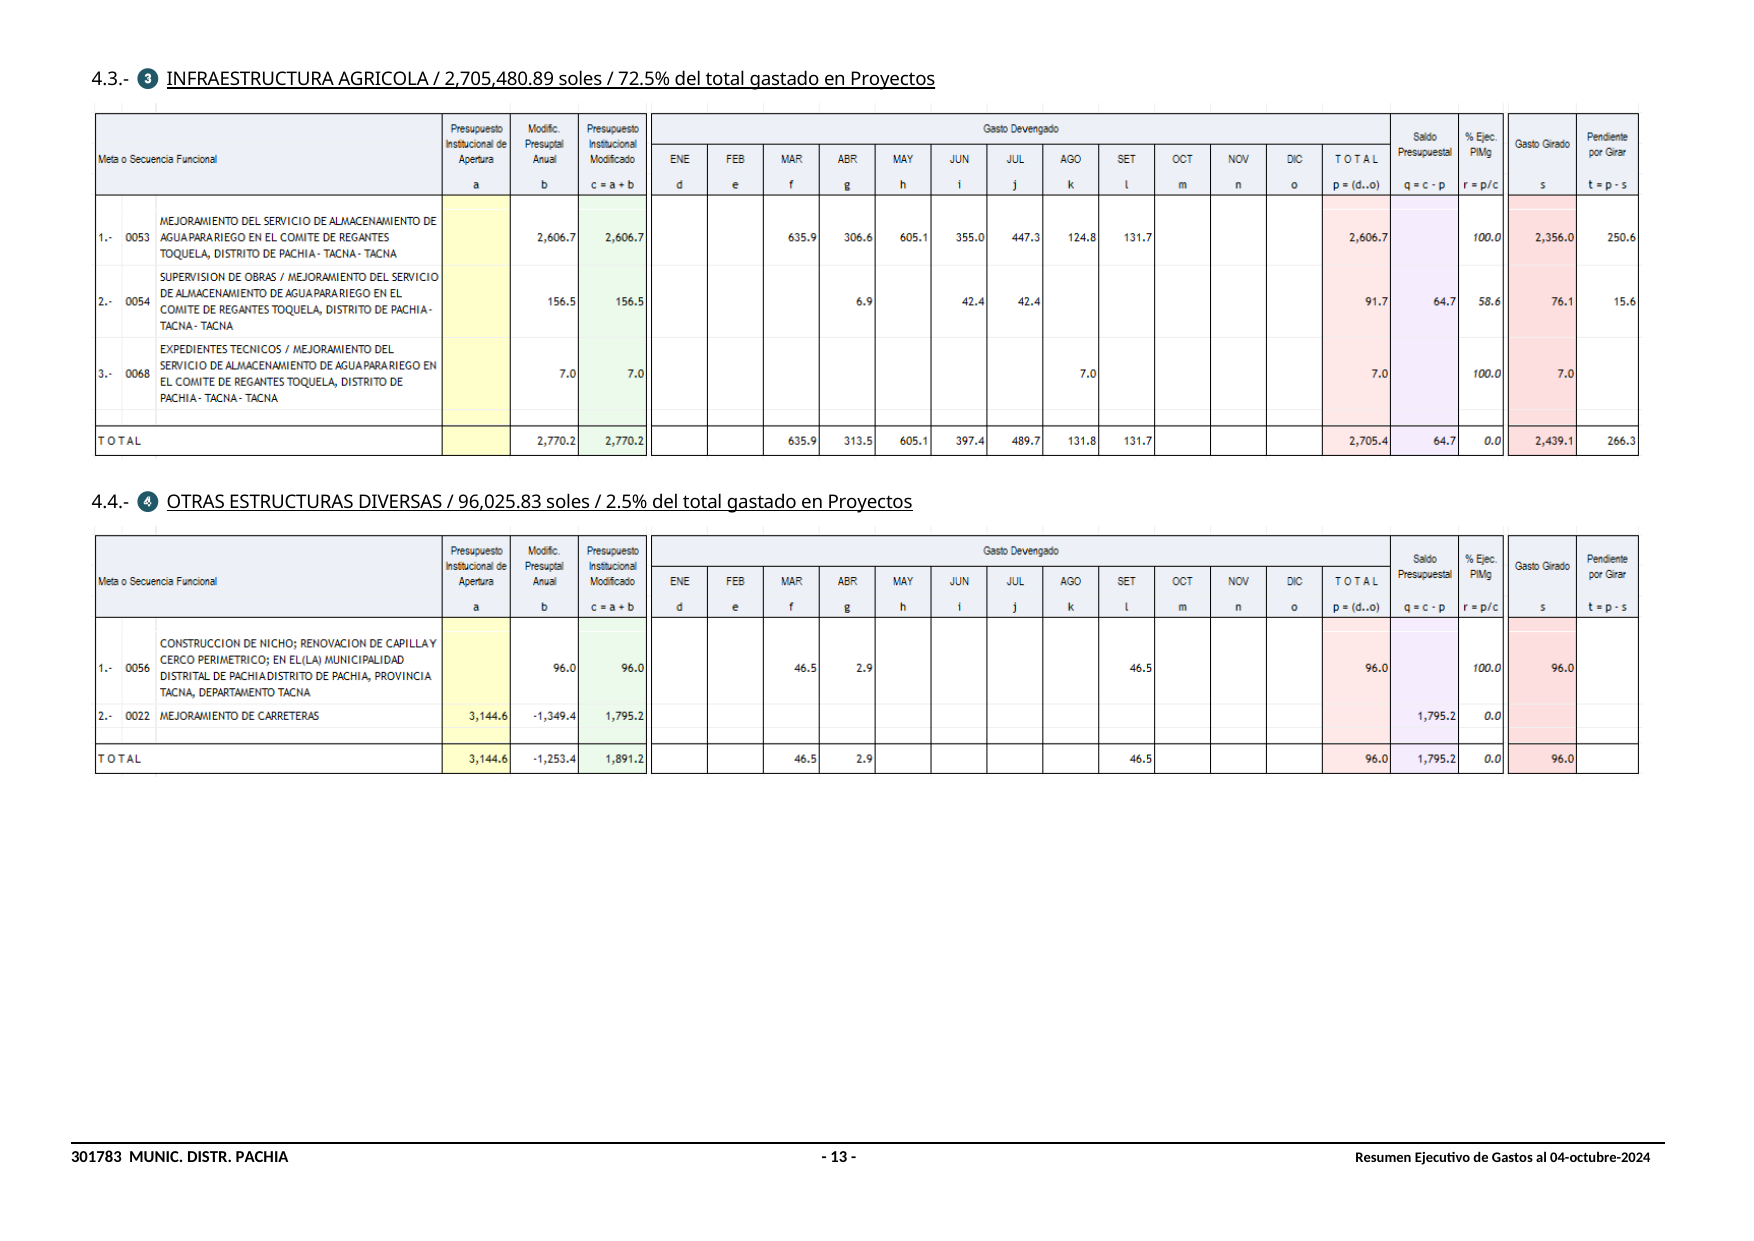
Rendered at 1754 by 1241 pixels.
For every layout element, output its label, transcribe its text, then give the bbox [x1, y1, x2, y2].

table_header 4.3.- ❸ INFRAESTRUCTURA AGRICOLA / 2,705,480.89 soles / 72.5% del total gastado en Proyectos [71, 59, 1650, 459]
picture [91, 103, 1643, 459]
table_header 4.4.- ❹ OTRAS ESTRUCTURAS DIVERSAS / 96,025.83 soles / 2.5% del total gastado en Proyectos [71, 482, 1650, 777]
picture [91, 526, 1643, 777]
